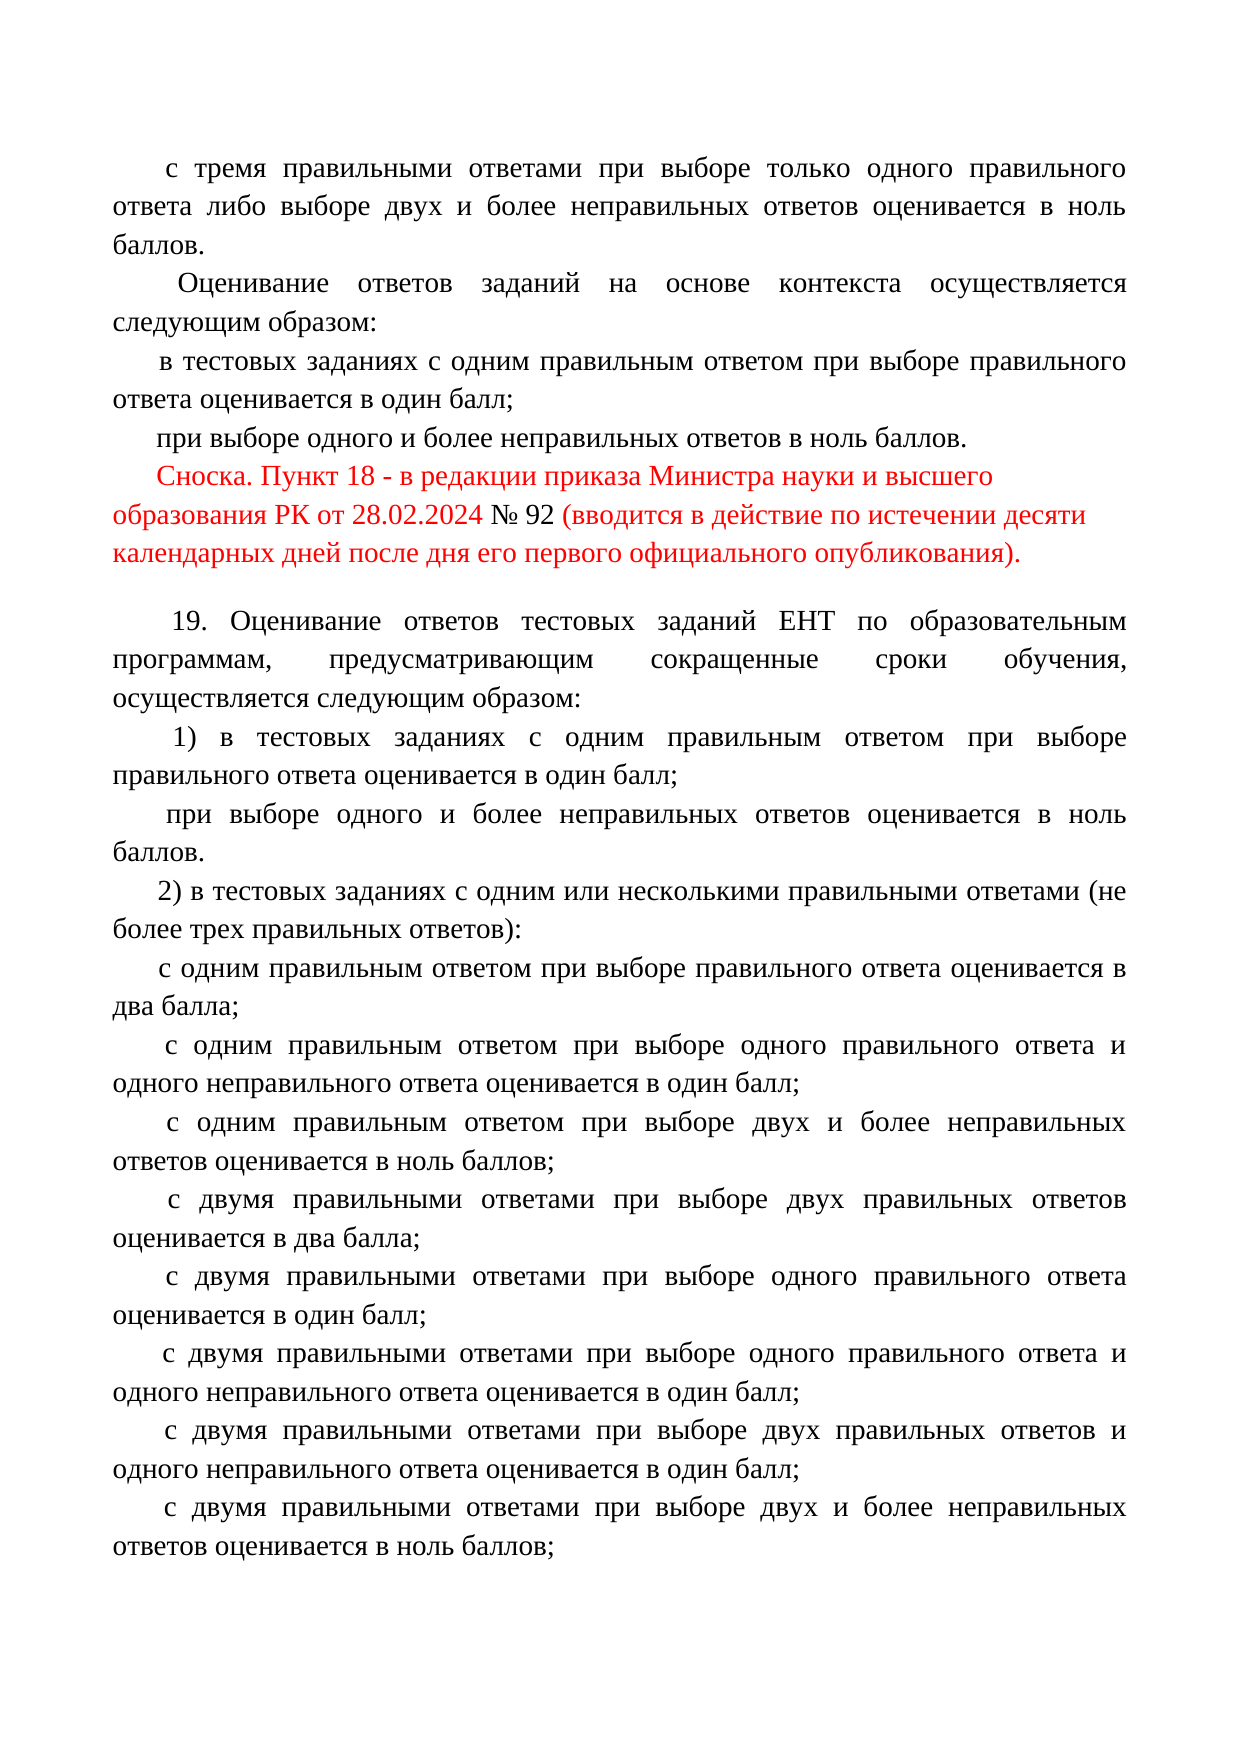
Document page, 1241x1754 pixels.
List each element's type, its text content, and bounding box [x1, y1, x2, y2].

text 1) в тестовых заданиях с одним правильным ответом при выборе правильного ответа оценивается в один балл; [112, 719, 1128, 791]
text Сноска. Пункт 18 - в редакции приказа Министра науки и высшего образования РК от 28.02.2024 № 92 (вводится в действие по истечении десяти календарных дней после дня его первого официального опубликования). [112, 458, 1128, 599]
text в тестовых заданиях с одним правильным ответом при выборе правильного ответа оценивается в один балл; [112, 343, 1128, 415]
text с одним правильным ответом при выборе правильного ответа оценивается в два балла; [112, 950, 1128, 1022]
text при выборе одного и более неправильных ответов в ноль баллов. [112, 420, 1128, 453]
text 2) в тестовых заданиях с одним или несколькими правильными ответами (не более трех правильных ответов): [112, 873, 1128, 945]
text с двумя правильными ответами при выборе двух и более неправильных ответов оценивается в ноль баллов; [112, 1489, 1128, 1562]
text 19. Оценивание ответов тестовых заданий ЕНТ по образовательным программам, предусматривающим сокращенные сроки обучения, осуществляется следующим образом: [112, 603, 1128, 714]
text с двумя правильными ответами при выборе одного правильного ответа оценивается в один балл; [112, 1258, 1128, 1330]
text с двумя правильными ответами при выборе двух правильных ответов и одного неправильного ответа оценивается в один балл; [112, 1412, 1128, 1484]
text с одним правильным ответом при выборе двух и более неправильных ответов оценивается в ноль баллов; [112, 1104, 1128, 1176]
text Оценивание ответов заданий на основе контекста осуществляется следующим образом: [112, 266, 1128, 338]
text с двумя правильными ответами при выборе двух правильных ответов оценивается в два балла; [112, 1181, 1128, 1253]
text с одним правильным ответом при выборе одного правильного ответа и одного неправильного ответа оценивается в один балл; [112, 1027, 1128, 1099]
text с тремя правильными ответами при выборе только одного правильного ответа либо выборе двух и более неправильных ответов оценивается в ноль баллов. [112, 150, 1128, 261]
text при выборе одного и более неправильных ответов оценивается в ноль баллов. [112, 796, 1128, 868]
text с двумя правильными ответами при выборе одного правильного ответа и одного неправильного ответа оценивается в один балл; [112, 1335, 1128, 1407]
